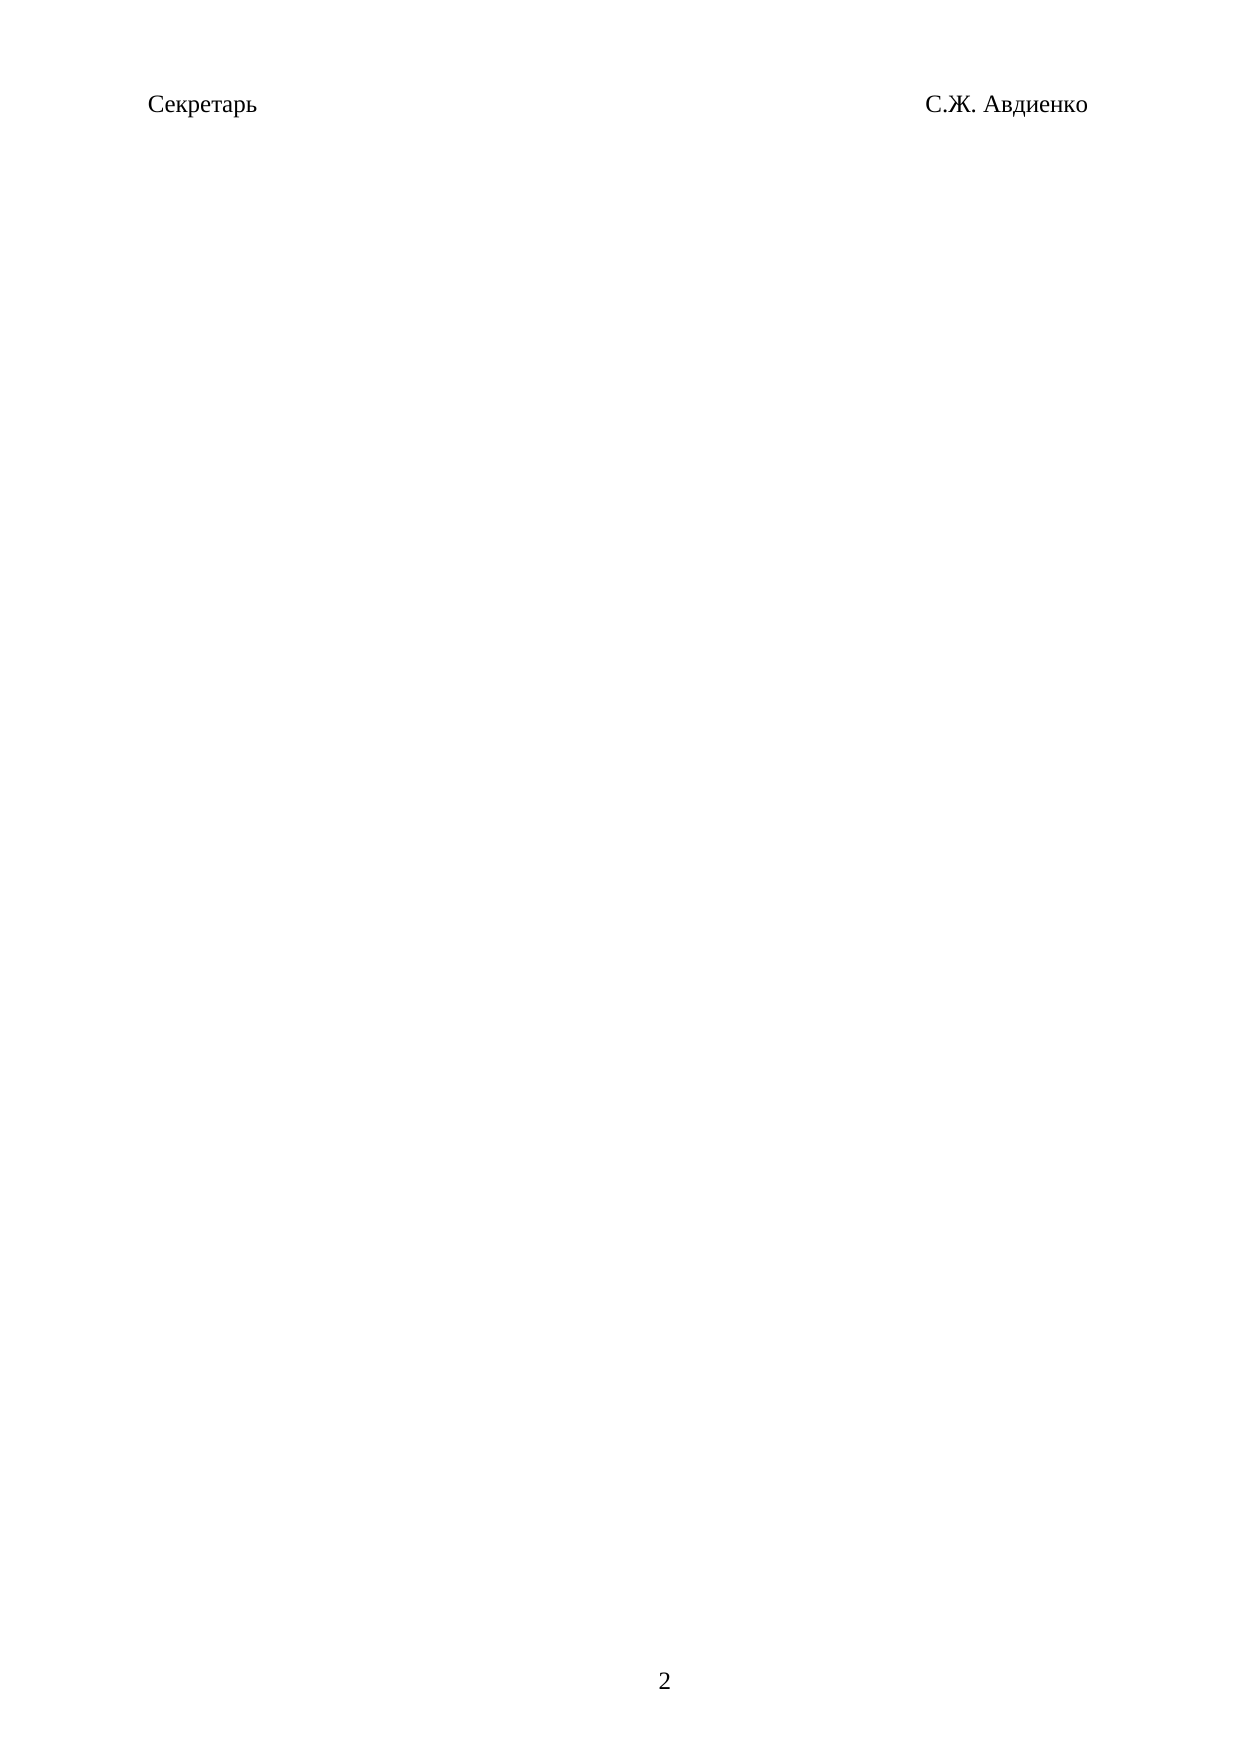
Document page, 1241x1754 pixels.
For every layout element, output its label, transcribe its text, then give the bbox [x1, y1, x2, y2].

text Секретарь С.Ж. Авдиенко [148, 89, 1181, 117]
